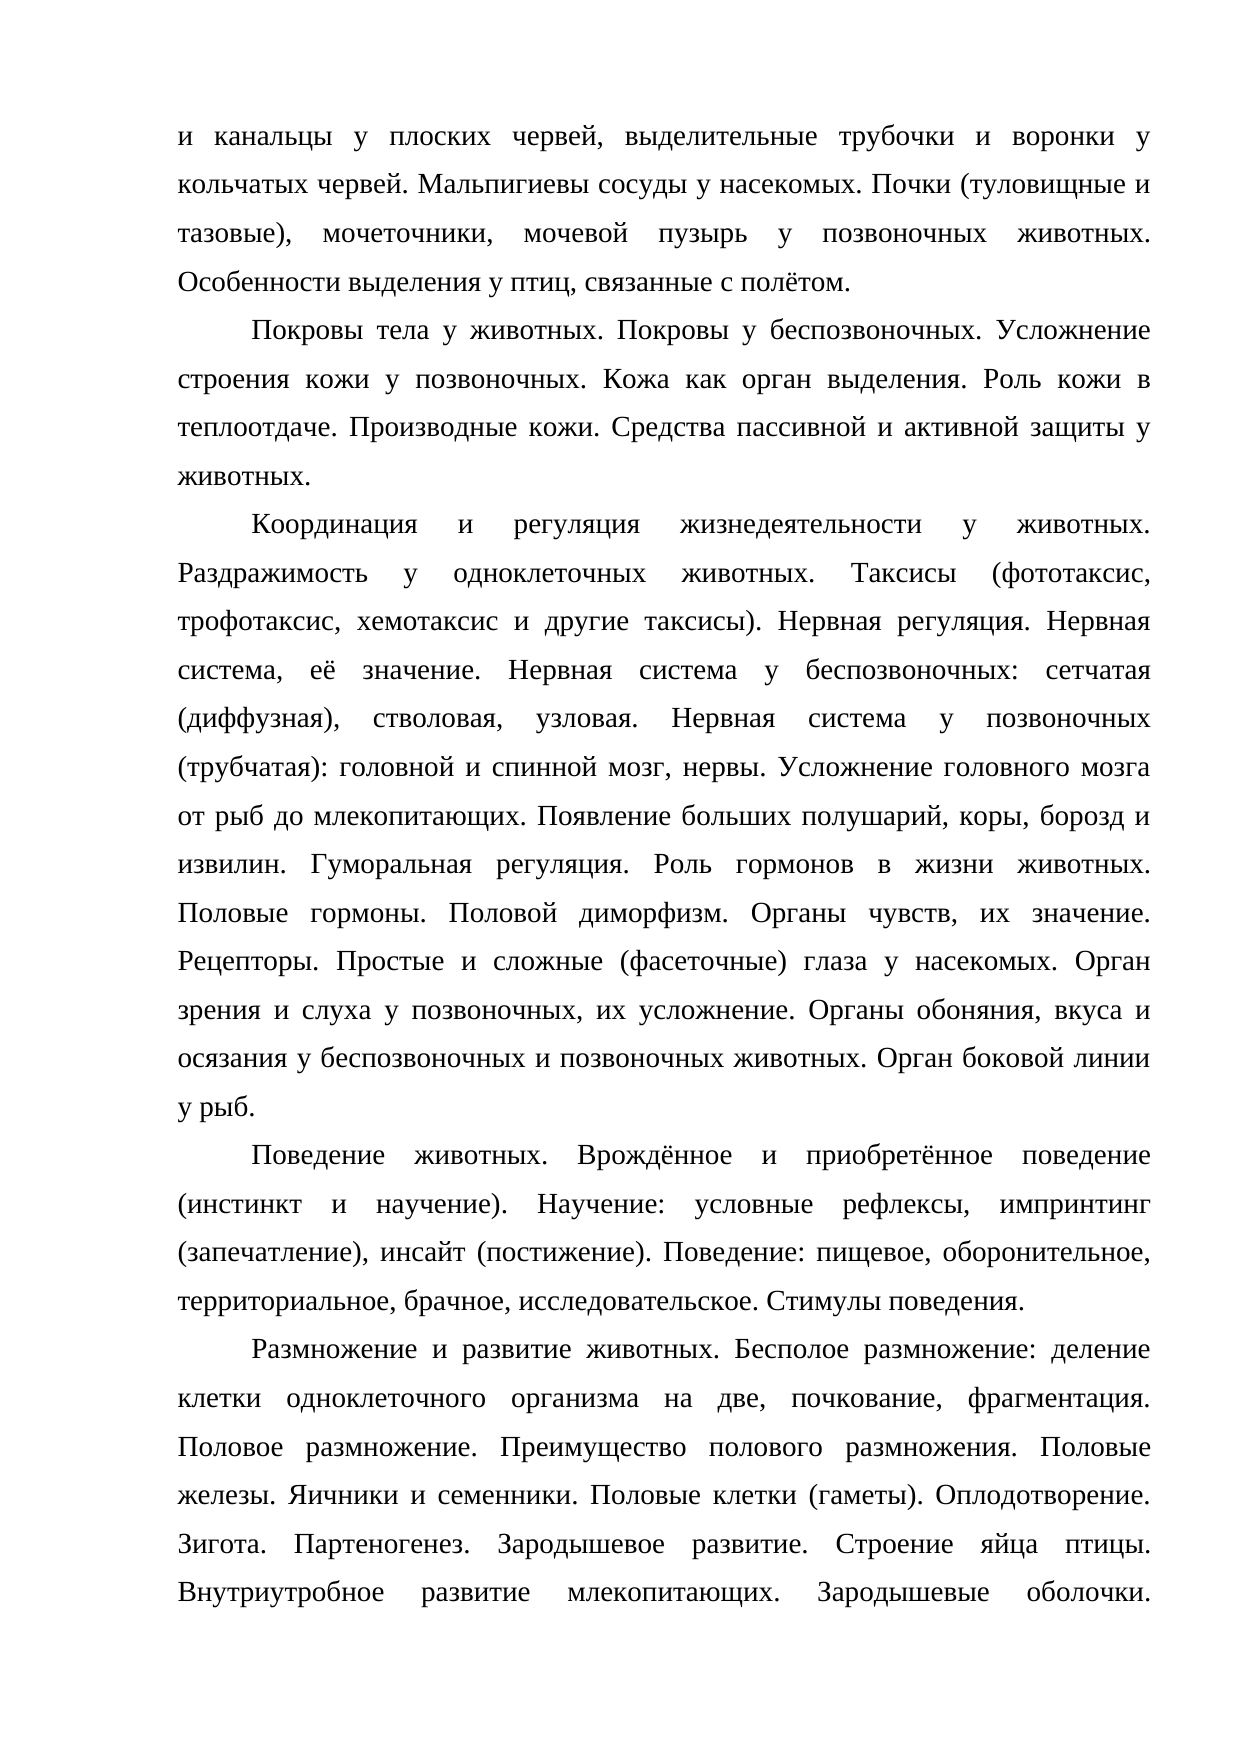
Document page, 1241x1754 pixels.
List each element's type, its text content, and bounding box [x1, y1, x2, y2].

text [177, 118, 1152, 297]
text Координация и регуляция жизнедеятельности у животных. Раздражимость у одноклеточных животных. Таксисы (фототаксис, трофотаксис, хемотаксис и другие таксисы). Нервная регуляция. Нервная система, её значение. Нервная система у беспозвоночных: сетчатая (диффузная), стволовая, узловая. Нервная система у позвоночных (трубчатая): головной и спинной мозг, нервы. Усложнение головного мозга от рыб до млекопитающих. Появление больших полушарий, коры, борозд и извилин. Гуморальная регуляция. Роль гормонов в жизни животных. Половые гормоны. Половой диморфизм. Органы чувств, их значение. Рецепторы. Простые и сложные (фасеточные) глаза у насекомых. Орган зрения и слуха у позвоночных, их усложнение. Органы обоняния, вкуса и осязания у беспозвоночных и позвоночных животных. Орган боковой линии у рыб. [177, 506, 1152, 1122]
text Поведение животных. Врождённое и приобретённое поведение (инстинкт и научение). Научение: условные рефлексы, импринтинг (запечатление), инсайт (постижение). Поведение: пищевое, оборонительное, территориальное, брачное, исследовательское. Стимулы поведения. [177, 1137, 1152, 1317]
text Покровы тела у животных. Покровы у беспозвоночных. Усложнение строения кожи у позвоночных. Кожа как орган выделения. Роль кожи в теплоотдаче. Производные кожи. Средства пассивной и активной защиты у животных. [177, 312, 1152, 491]
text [177, 1332, 1152, 1608]
